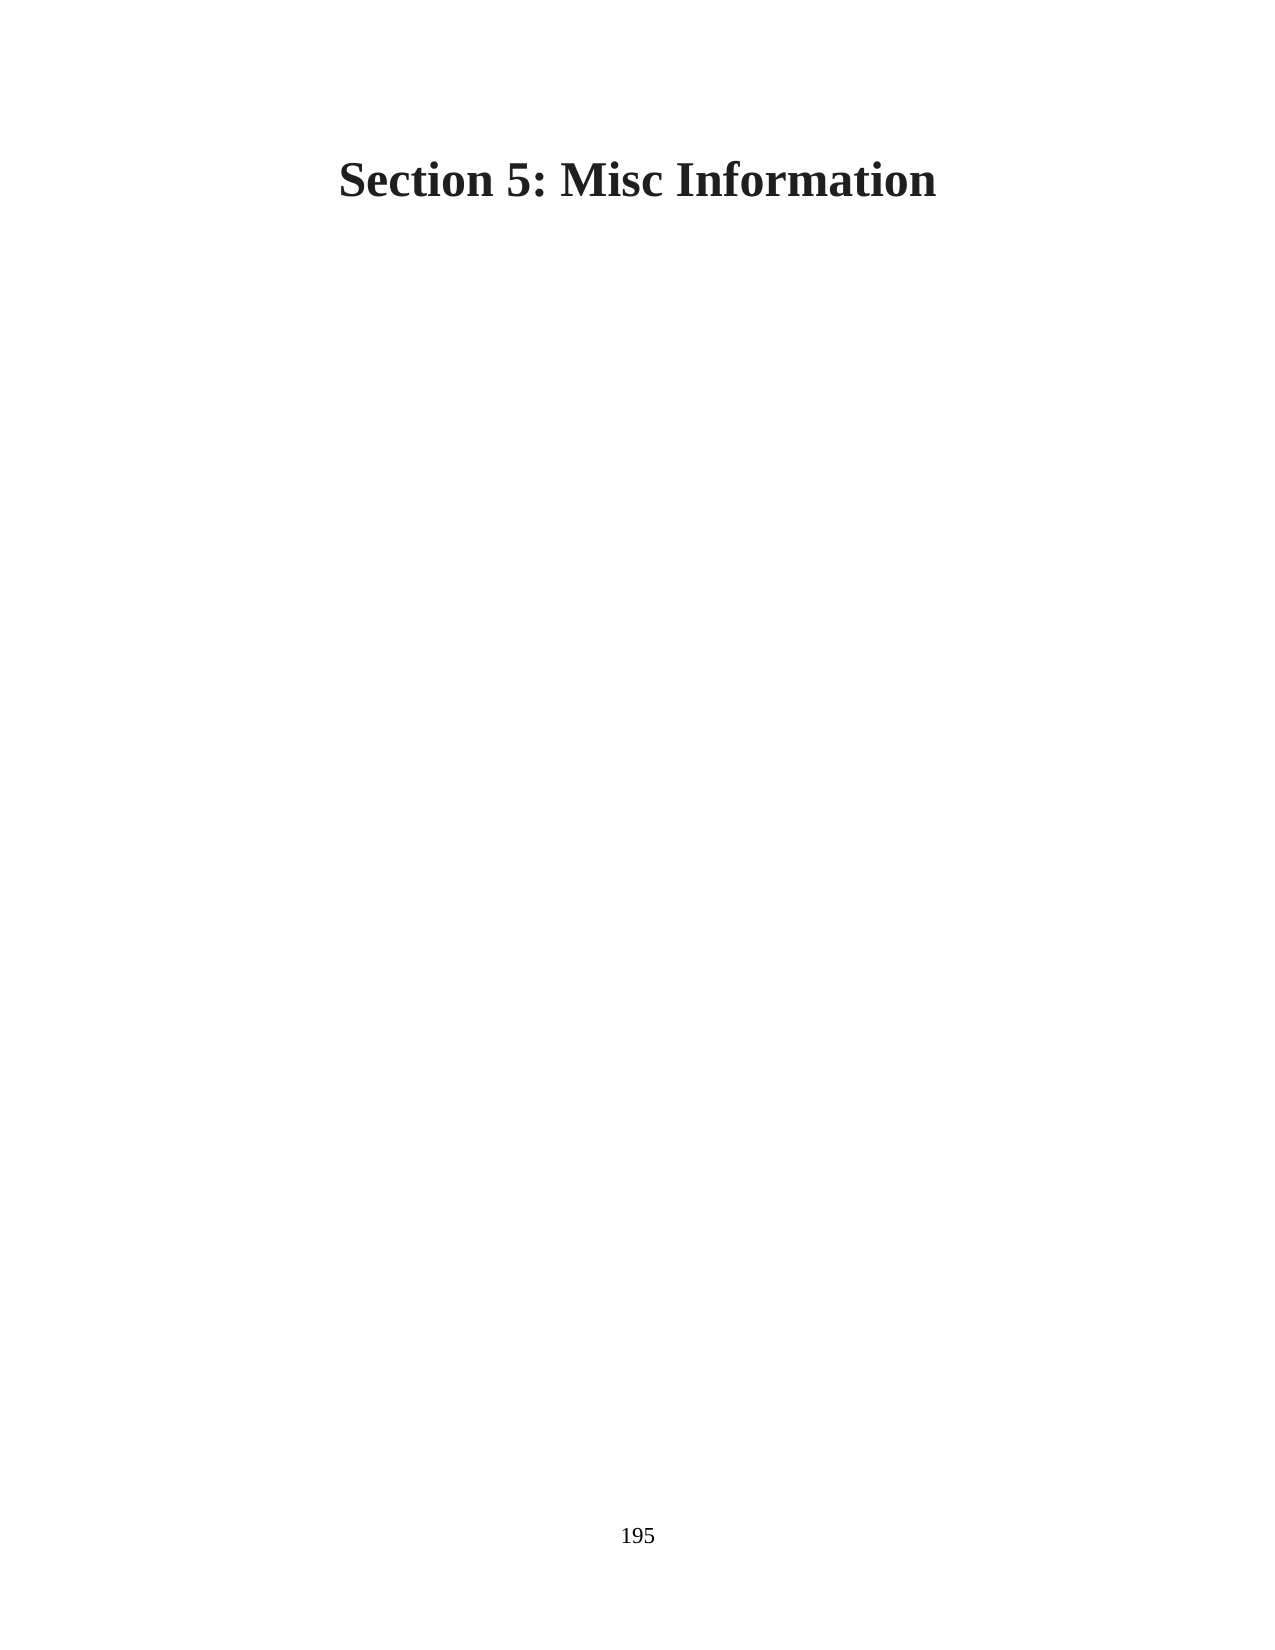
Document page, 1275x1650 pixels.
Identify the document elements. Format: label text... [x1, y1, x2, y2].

text Section 5: Misc Information [120, 150, 1155, 207]
